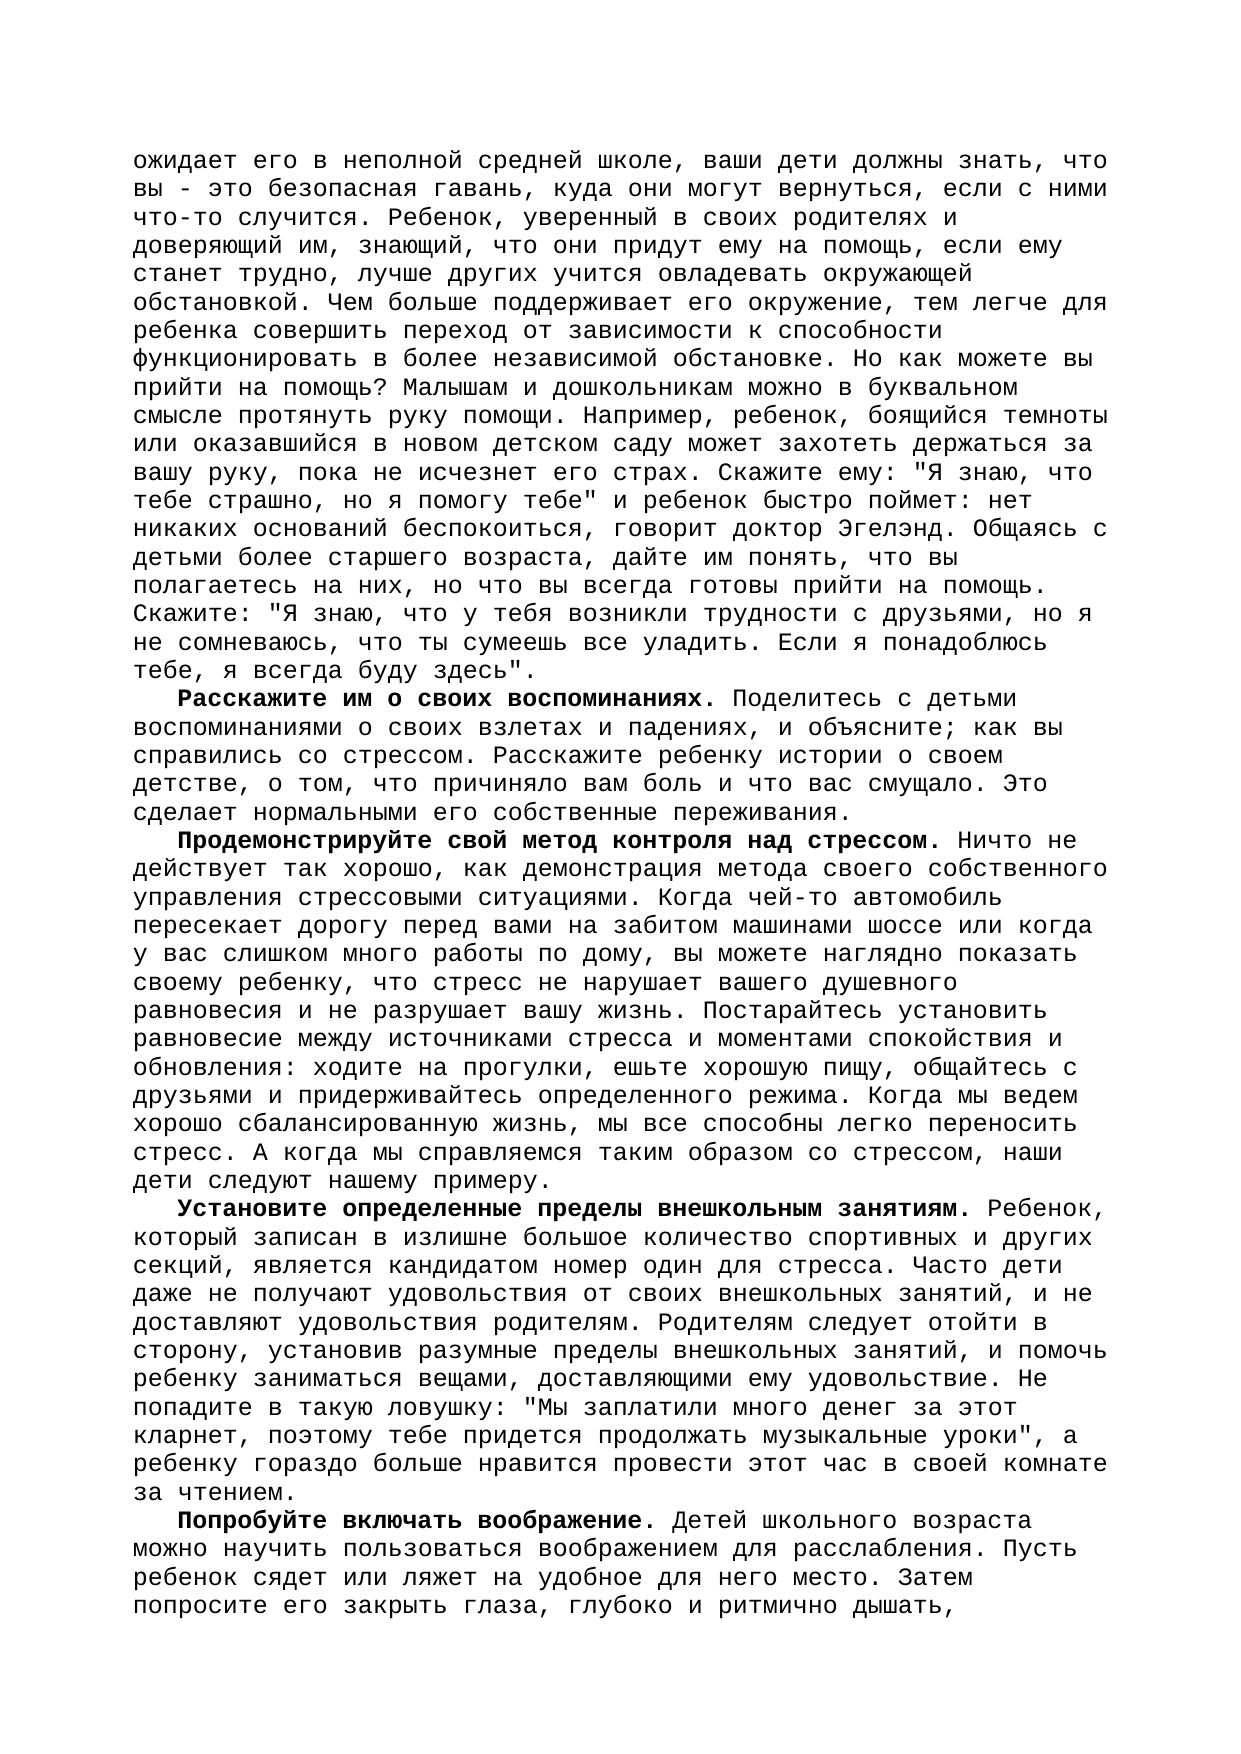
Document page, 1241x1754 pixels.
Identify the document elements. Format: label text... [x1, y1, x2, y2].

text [133, 148, 1108, 686]
text Установите определенные пределы внешкольным занятиям. Ребенок, который записан в излишне большое количество спортивных и других секций, является кандидатом номер один для стресса. Часто дети даже не получают удовольствия от своих внешкольных занятий, и не доставляют удовольствия родителям. Родителям следует отойти в сторону, установив разумные пределы внешкольных занятий, и помочь ребенку заниматься вещами, доставляющими ему удовольствие. Не попадите в такую ловушку: "Мы заплатили много денег за этот кларнет, поэтому тебе придется продолжать музыкальные уроки", а ребенку гораздо больше нравится провести этот час в своей комнате за чтением. [133, 1196, 1108, 1508]
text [133, 1508, 1108, 1621]
text Расскажите им о своих воспоминаниях. Поделитесь с детьми воспоминаниями о своих взлетах и падениях, и объясните; как вы справились со стрессом. Расскажите ребенку истории о своем детстве, о том, что причиняло вам боль и что вас смущало. Это сделает нормальными его собственные переживания. [133, 686, 1108, 828]
text Продемонстрируйте свой метод контроля над стрессом. Ничто не действует так хорошо, как демонстрация метода своего собственного управления стрессовыми ситуациями. Когда чей-то автомобиль пересекает дорогу перед вами на забитом машинами шоссе или когда у вас слишком много работы по дому, вы можете наглядно показать своему ребенку, что стресс не нарушает вашего душевного равновесия и не разрушает вашу жизнь. Постарайтесь установить равновесие между источниками стресса и моментами спокойствия и обновления: ходите на прогулки, ешьте хорошую пищу, общайтесь с друзьями и придерживайтесь определенного режима. Когда мы ведем хорошо сбалансированную жизнь, мы все способны легко переносить стресс. А когда мы справляемся таким образом со стрессом, наши дети следуют нашему примеру. [133, 828, 1108, 1196]
